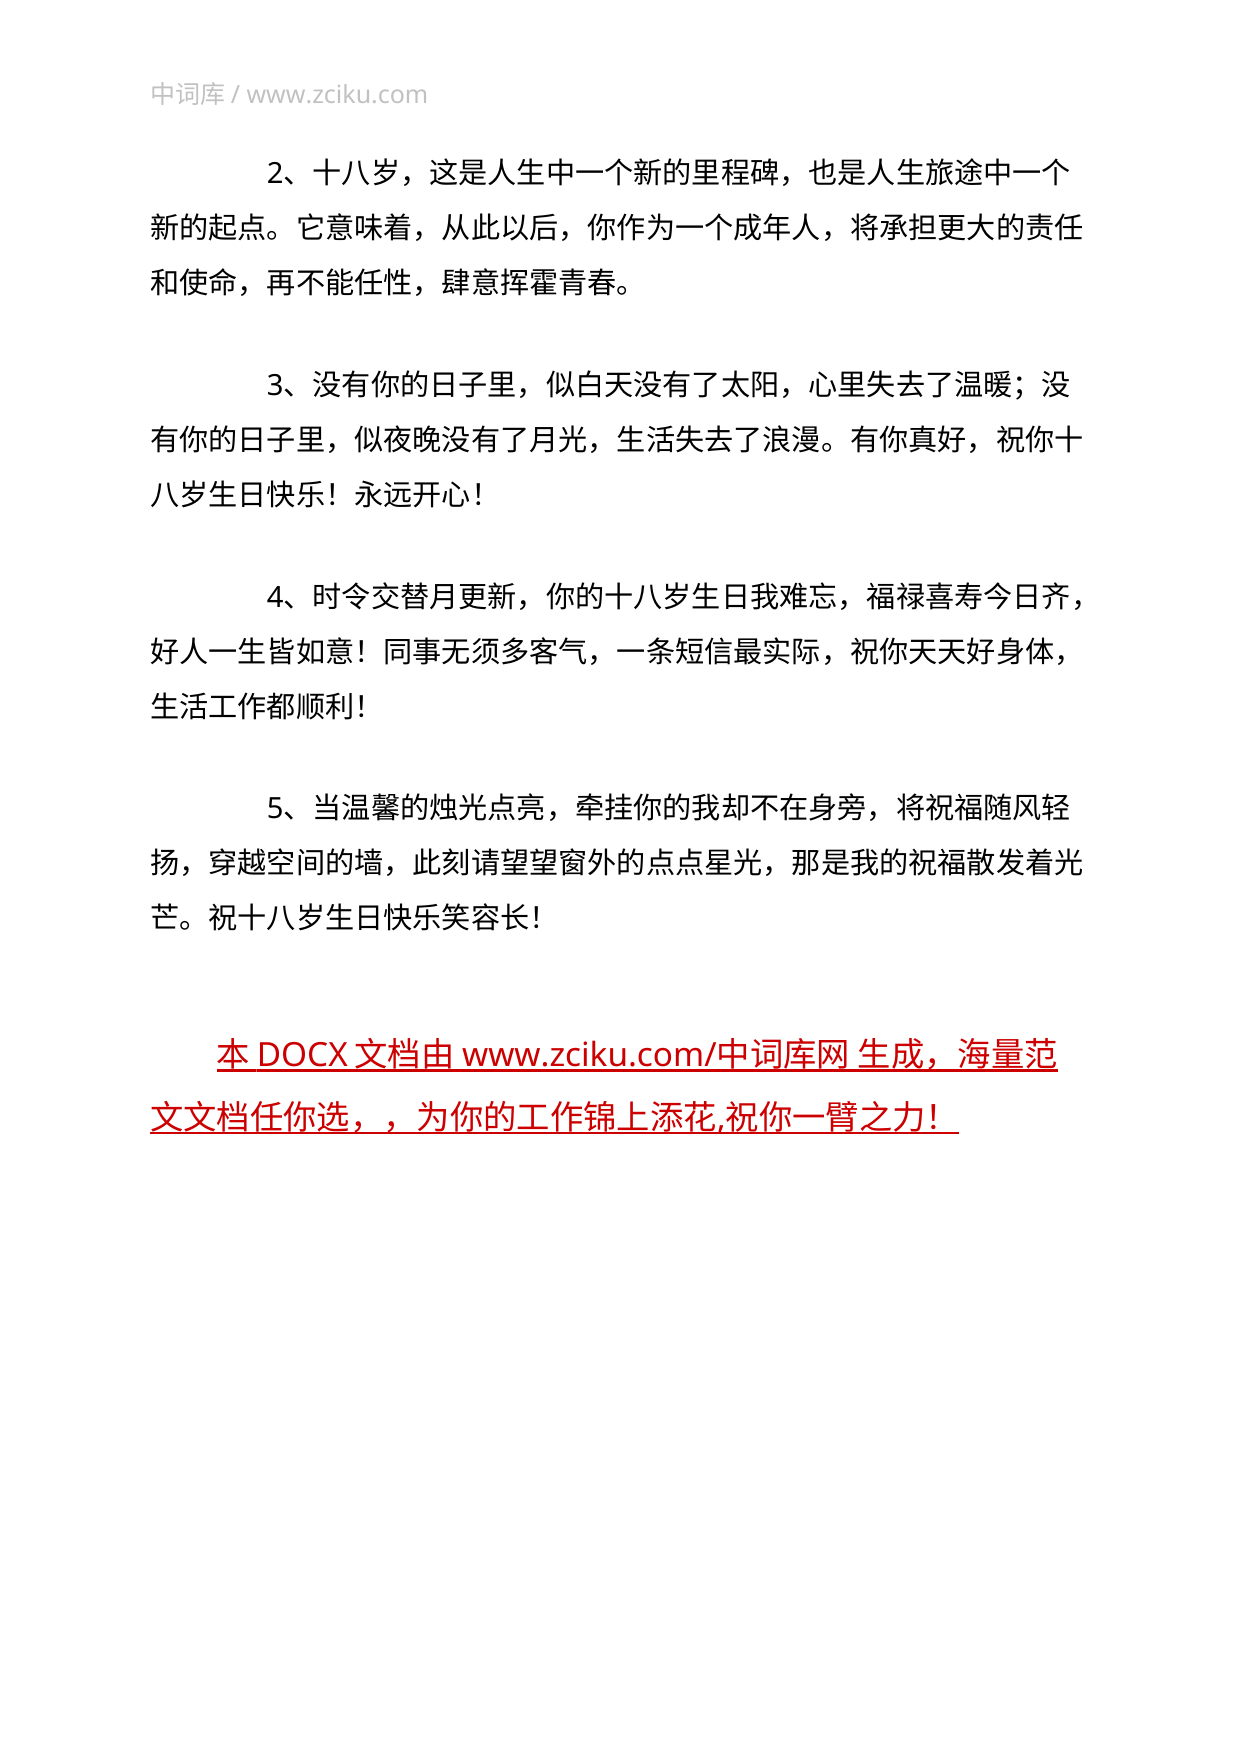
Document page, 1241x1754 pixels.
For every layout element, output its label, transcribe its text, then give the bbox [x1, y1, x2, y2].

text 2、十八岁，这是人生中一个新的里程碑，也是人生旅途中一个新的起点。它意味着，从此以后，你作为一个成年人，将承担更大的责任和使命，再不能任性，肆意挥霍青春。 [150, 150, 1090, 302]
text 本DOCX文档由 www.zciku.com/中词库网 生成，海量范文文档任你选，，为你的工作锦上添花,祝你一臂之力！ [150, 1028, 1090, 1139]
text 4、时令交替月更新，你的十八岁生日我难忘，福禄喜寿今日齐，好人一生皆如意！同事无须多客气，一条短信最实际，祝你天天好身体，生活工作都顺利！ [150, 573, 1090, 726]
text 3、没有你的日子里，似白天没有了太阳，心里失去了温暖；没有你的日子里，似夜晚没有了月光，生活失去了浪漫。有你真好，祝你十八岁生日快乐！永远开心！ [150, 362, 1090, 514]
text 5、当温馨的烛光点亮，牵挂你的我却不在身旁，将祝福随风轻扬，穿越空间的墙，此刻请望望窗外的点点星光，那是我的祝福散发着光芒。祝十八岁生日快乐笑容长！ [150, 785, 1090, 937]
